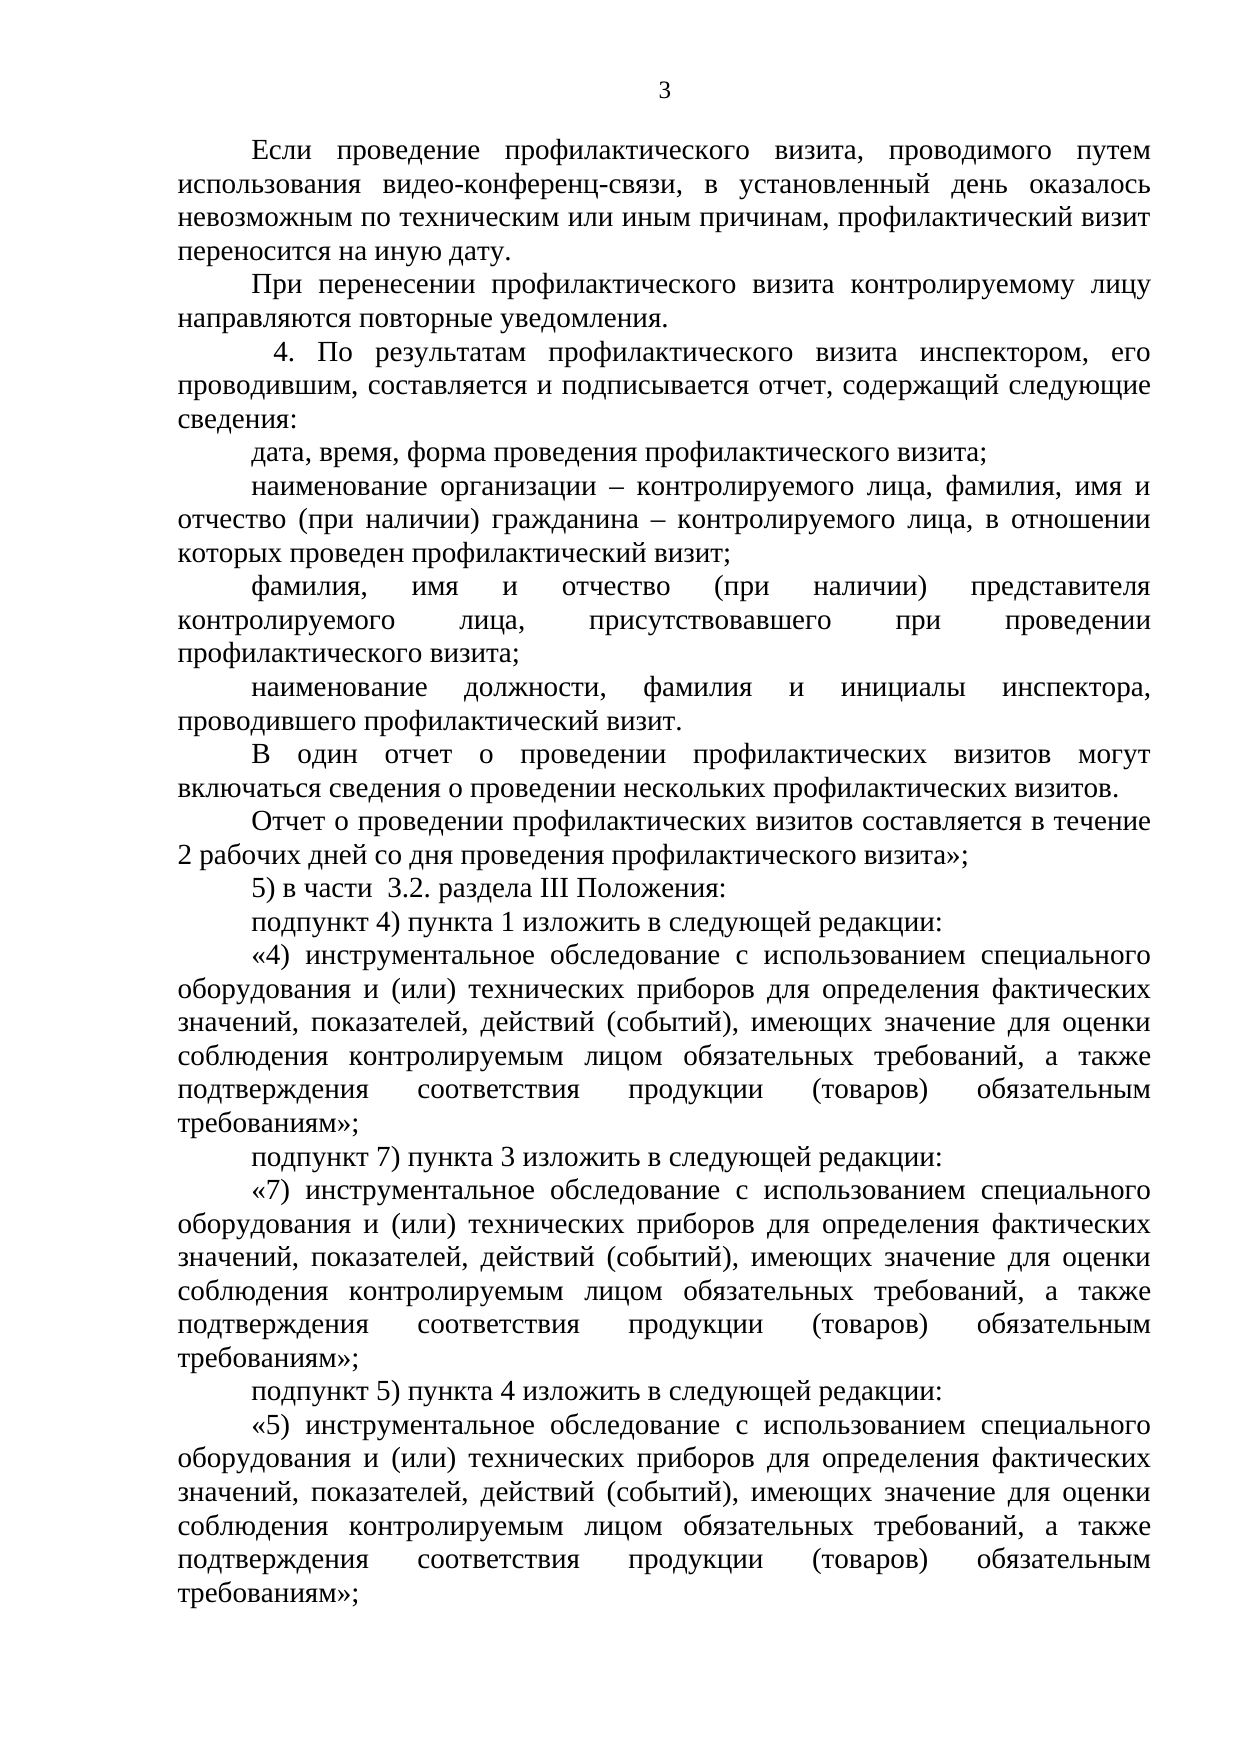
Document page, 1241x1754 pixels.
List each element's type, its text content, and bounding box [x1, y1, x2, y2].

text дата, время, форма проведения профилактического визита; [177, 434, 1152, 468]
text В один отчет о проведении профилактических визитов могут включаться сведения о проведении нескольких профилактических визитов. [177, 736, 1152, 803]
text фамилия, имя и отчество (при наличии) представителя контролируемого лица, присутствовавшего при проведении профилактического визита; [177, 568, 1152, 669]
text 4. По результатам профилактического визита инспектором, его проводившим, составляется и подписывается отчет, содержащий следующие сведения: [177, 334, 1152, 434]
text «4) инструментальное обследование с использованием специального оборудования и (или) технических приборов для определения фактических значений, показателей, действий (событий), имеющих значение для оценки соблюдения контролируемым лицом обязательных требований, а также подтверждения соответствия продукции (товаров) обязательным требованиям»; [177, 937, 1152, 1139]
text При перенесении профилактического визита контролируемому лицу направляются повторные уведомления. [177, 267, 1152, 334]
text «5) инструментальное обследование с использованием специального оборудования и (или) технических приборов для определения фактических значений, показателей, действий (событий), имеющих значение для оценки соблюдения контролируемым лицом обязательных требований, а также подтверждения соответствия продукции (товаров) обязательным требованиям»; [177, 1407, 1152, 1608]
text наименование организации – контролируемого лица, фамилия, имя и отчество (при наличии) гражданина – контролируемого лица, в отношении которых проведен профилактический визит; [177, 468, 1152, 568]
text 5) в части 3.2. раздела III Положения: [177, 870, 1152, 904]
text подпункт 4) пункта 1 изложить в следующей редакции: [177, 904, 1152, 937]
text Если проведение профилактического визита, проводимого путем использования видео-конференц-связи, в установленный день оказалось невозможным по техническим или иным причинам, профилактический визит переносится на иную дату. [177, 132, 1152, 267]
text подпункт 5) пункта 4 изложить в следующей редакции: [177, 1373, 1152, 1407]
text подпункт 7) пункта 3 изложить в следующей редакции: [177, 1139, 1152, 1172]
text наименование должности, фамилия и инициалы инспектора, проводившего профилактический визит. [177, 669, 1152, 736]
text «7) инструментальное обследование с использованием специального оборудования и (или) технических приборов для определения фактических значений, показателей, действий (событий), имеющих значение для оценки соблюдения контролируемым лицом обязательных требований, а также подтверждения соответствия продукции (товаров) обязательным требованиям»; [177, 1172, 1152, 1373]
text Отчет о проведении профилактических визитов составляется в течение 2 рабочих дней со дня проведения профилактического визита»; [177, 803, 1152, 870]
